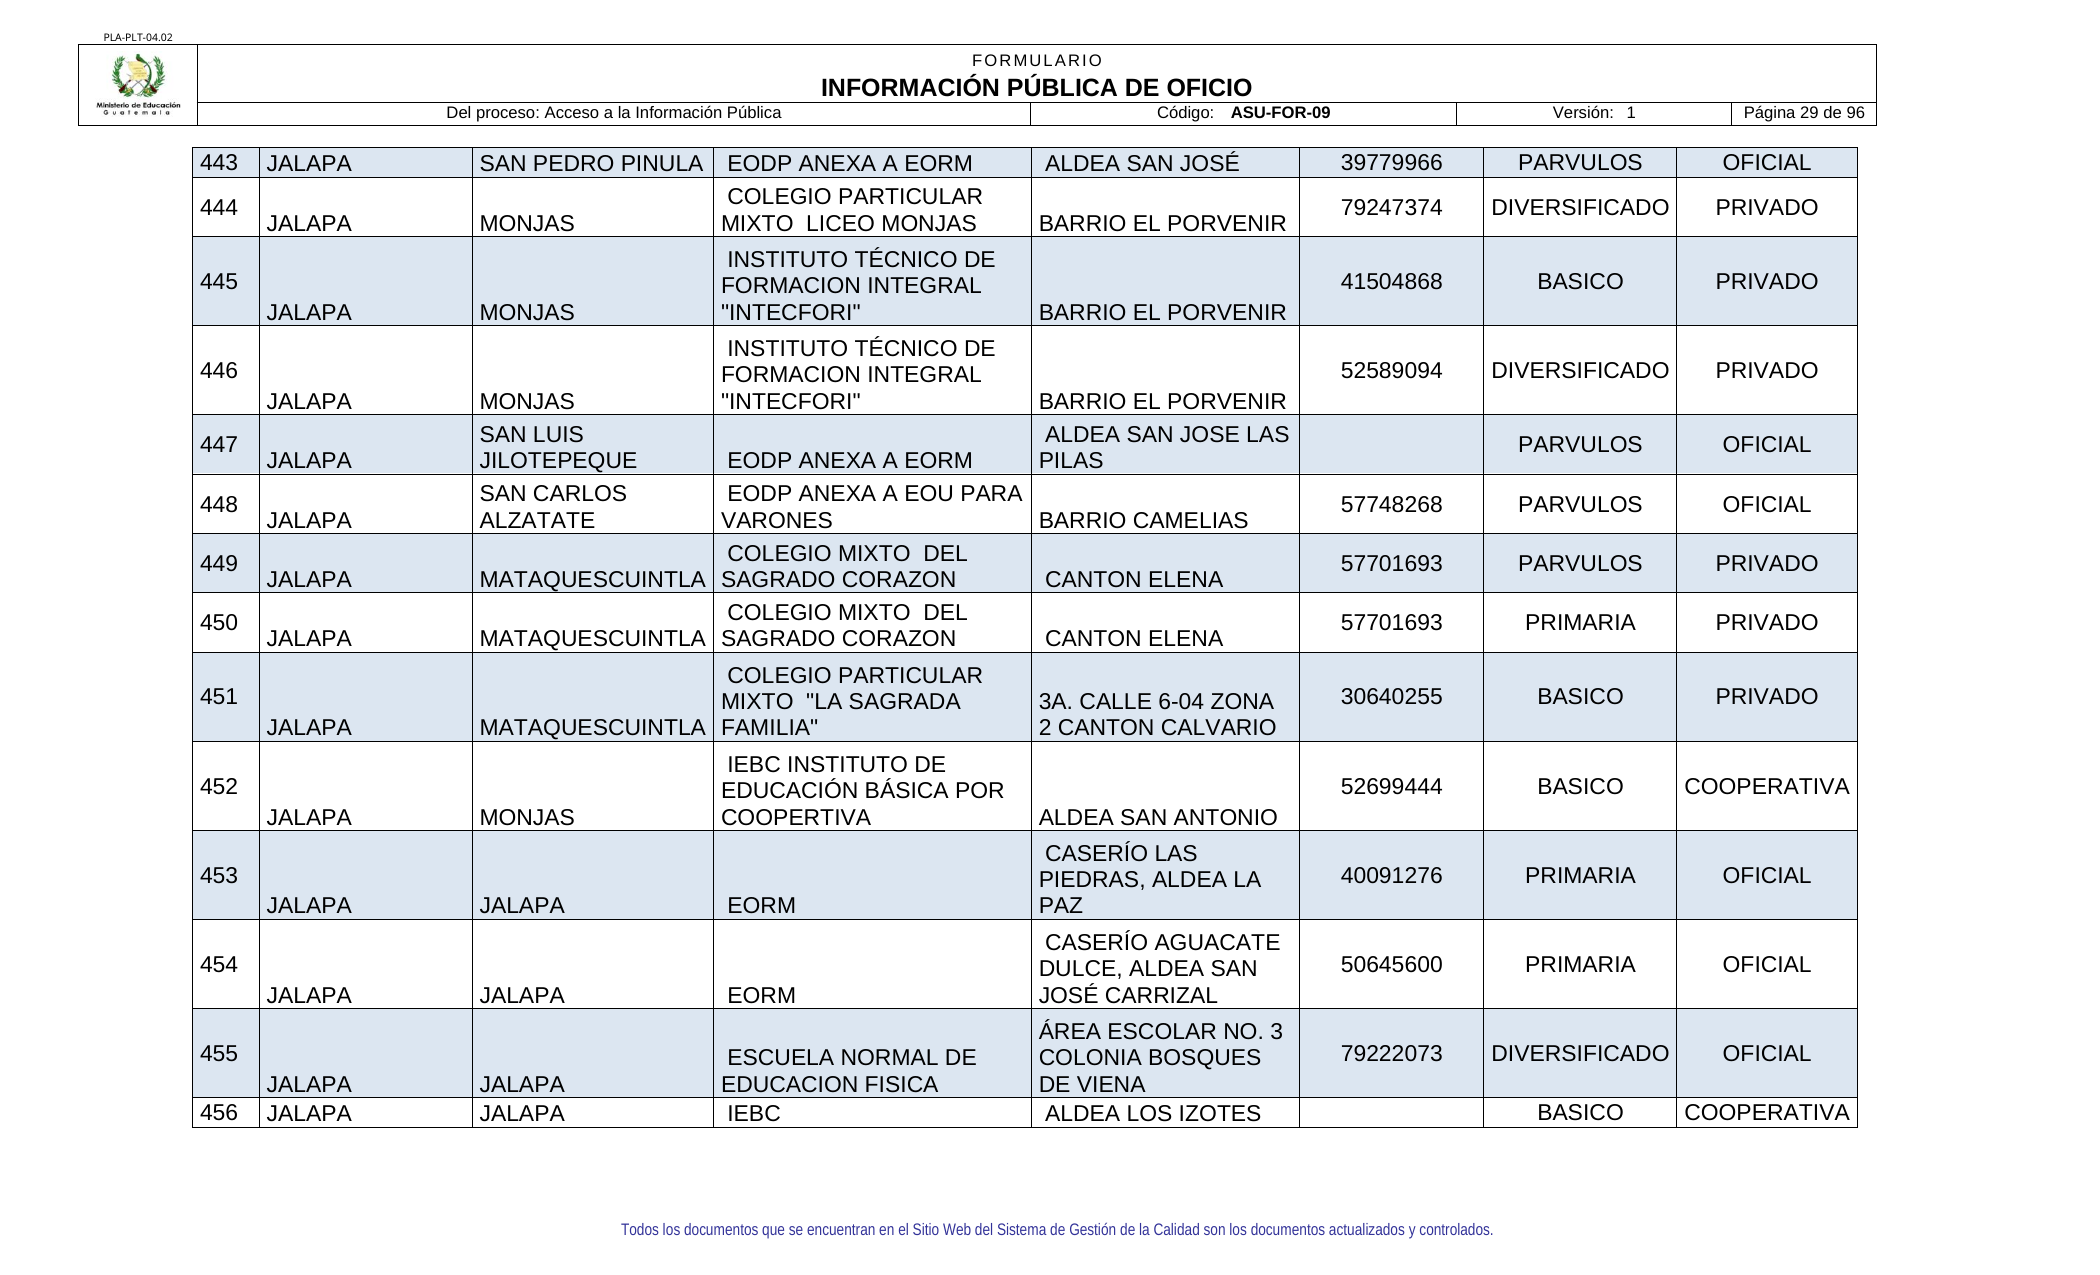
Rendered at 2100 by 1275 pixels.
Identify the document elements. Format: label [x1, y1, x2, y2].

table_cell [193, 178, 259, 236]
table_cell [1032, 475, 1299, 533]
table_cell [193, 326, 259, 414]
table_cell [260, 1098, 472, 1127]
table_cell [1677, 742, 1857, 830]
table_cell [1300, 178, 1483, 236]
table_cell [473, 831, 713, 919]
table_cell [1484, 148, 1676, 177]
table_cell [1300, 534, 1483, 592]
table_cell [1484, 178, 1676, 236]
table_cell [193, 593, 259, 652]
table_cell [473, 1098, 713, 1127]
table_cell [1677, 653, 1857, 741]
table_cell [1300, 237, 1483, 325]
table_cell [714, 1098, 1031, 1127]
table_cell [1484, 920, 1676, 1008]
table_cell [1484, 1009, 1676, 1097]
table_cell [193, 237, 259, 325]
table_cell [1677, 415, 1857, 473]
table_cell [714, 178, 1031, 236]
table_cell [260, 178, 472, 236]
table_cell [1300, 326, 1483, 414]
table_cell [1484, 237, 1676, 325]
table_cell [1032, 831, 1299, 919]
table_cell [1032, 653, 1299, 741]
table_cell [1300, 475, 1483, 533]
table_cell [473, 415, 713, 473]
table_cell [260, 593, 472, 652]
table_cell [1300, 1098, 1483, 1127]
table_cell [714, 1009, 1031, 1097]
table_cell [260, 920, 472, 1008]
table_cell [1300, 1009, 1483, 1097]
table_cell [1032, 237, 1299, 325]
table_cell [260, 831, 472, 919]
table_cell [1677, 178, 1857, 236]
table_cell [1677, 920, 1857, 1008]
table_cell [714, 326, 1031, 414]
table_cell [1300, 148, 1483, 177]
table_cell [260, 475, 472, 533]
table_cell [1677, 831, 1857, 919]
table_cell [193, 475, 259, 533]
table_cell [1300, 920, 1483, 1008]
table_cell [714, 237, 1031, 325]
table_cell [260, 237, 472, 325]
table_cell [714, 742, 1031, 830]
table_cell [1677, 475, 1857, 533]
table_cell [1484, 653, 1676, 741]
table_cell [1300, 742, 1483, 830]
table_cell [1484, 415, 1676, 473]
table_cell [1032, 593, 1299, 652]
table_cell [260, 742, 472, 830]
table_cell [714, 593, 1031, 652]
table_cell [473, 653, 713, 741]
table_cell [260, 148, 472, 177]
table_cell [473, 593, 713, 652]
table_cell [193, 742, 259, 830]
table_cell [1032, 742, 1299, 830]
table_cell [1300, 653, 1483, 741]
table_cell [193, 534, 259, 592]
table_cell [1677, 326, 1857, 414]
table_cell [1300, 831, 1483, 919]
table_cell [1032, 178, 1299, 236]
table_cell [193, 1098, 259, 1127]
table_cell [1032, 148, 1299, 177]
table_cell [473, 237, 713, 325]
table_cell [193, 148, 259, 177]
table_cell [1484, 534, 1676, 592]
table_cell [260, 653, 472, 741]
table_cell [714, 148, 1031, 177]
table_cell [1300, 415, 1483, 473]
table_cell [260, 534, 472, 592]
picture [95, 51, 181, 117]
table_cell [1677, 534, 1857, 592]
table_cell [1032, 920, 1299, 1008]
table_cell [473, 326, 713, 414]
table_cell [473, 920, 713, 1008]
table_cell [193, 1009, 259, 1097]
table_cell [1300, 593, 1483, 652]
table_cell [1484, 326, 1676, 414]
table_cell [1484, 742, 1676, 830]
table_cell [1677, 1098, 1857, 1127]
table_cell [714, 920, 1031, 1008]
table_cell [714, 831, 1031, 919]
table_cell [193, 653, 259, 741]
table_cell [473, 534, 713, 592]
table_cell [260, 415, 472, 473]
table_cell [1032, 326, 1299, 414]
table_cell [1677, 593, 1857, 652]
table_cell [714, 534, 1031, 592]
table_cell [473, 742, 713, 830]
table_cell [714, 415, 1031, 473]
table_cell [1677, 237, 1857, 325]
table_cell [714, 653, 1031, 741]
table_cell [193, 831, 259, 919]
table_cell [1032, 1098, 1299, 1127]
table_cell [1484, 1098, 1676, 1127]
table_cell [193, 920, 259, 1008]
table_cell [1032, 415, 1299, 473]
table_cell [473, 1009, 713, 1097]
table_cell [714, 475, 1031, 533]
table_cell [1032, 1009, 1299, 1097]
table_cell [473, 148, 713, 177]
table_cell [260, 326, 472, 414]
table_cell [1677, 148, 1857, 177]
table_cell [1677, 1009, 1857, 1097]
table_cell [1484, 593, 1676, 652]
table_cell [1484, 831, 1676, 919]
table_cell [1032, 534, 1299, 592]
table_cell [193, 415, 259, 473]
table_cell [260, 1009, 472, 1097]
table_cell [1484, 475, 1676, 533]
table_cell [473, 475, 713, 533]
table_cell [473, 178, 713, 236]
